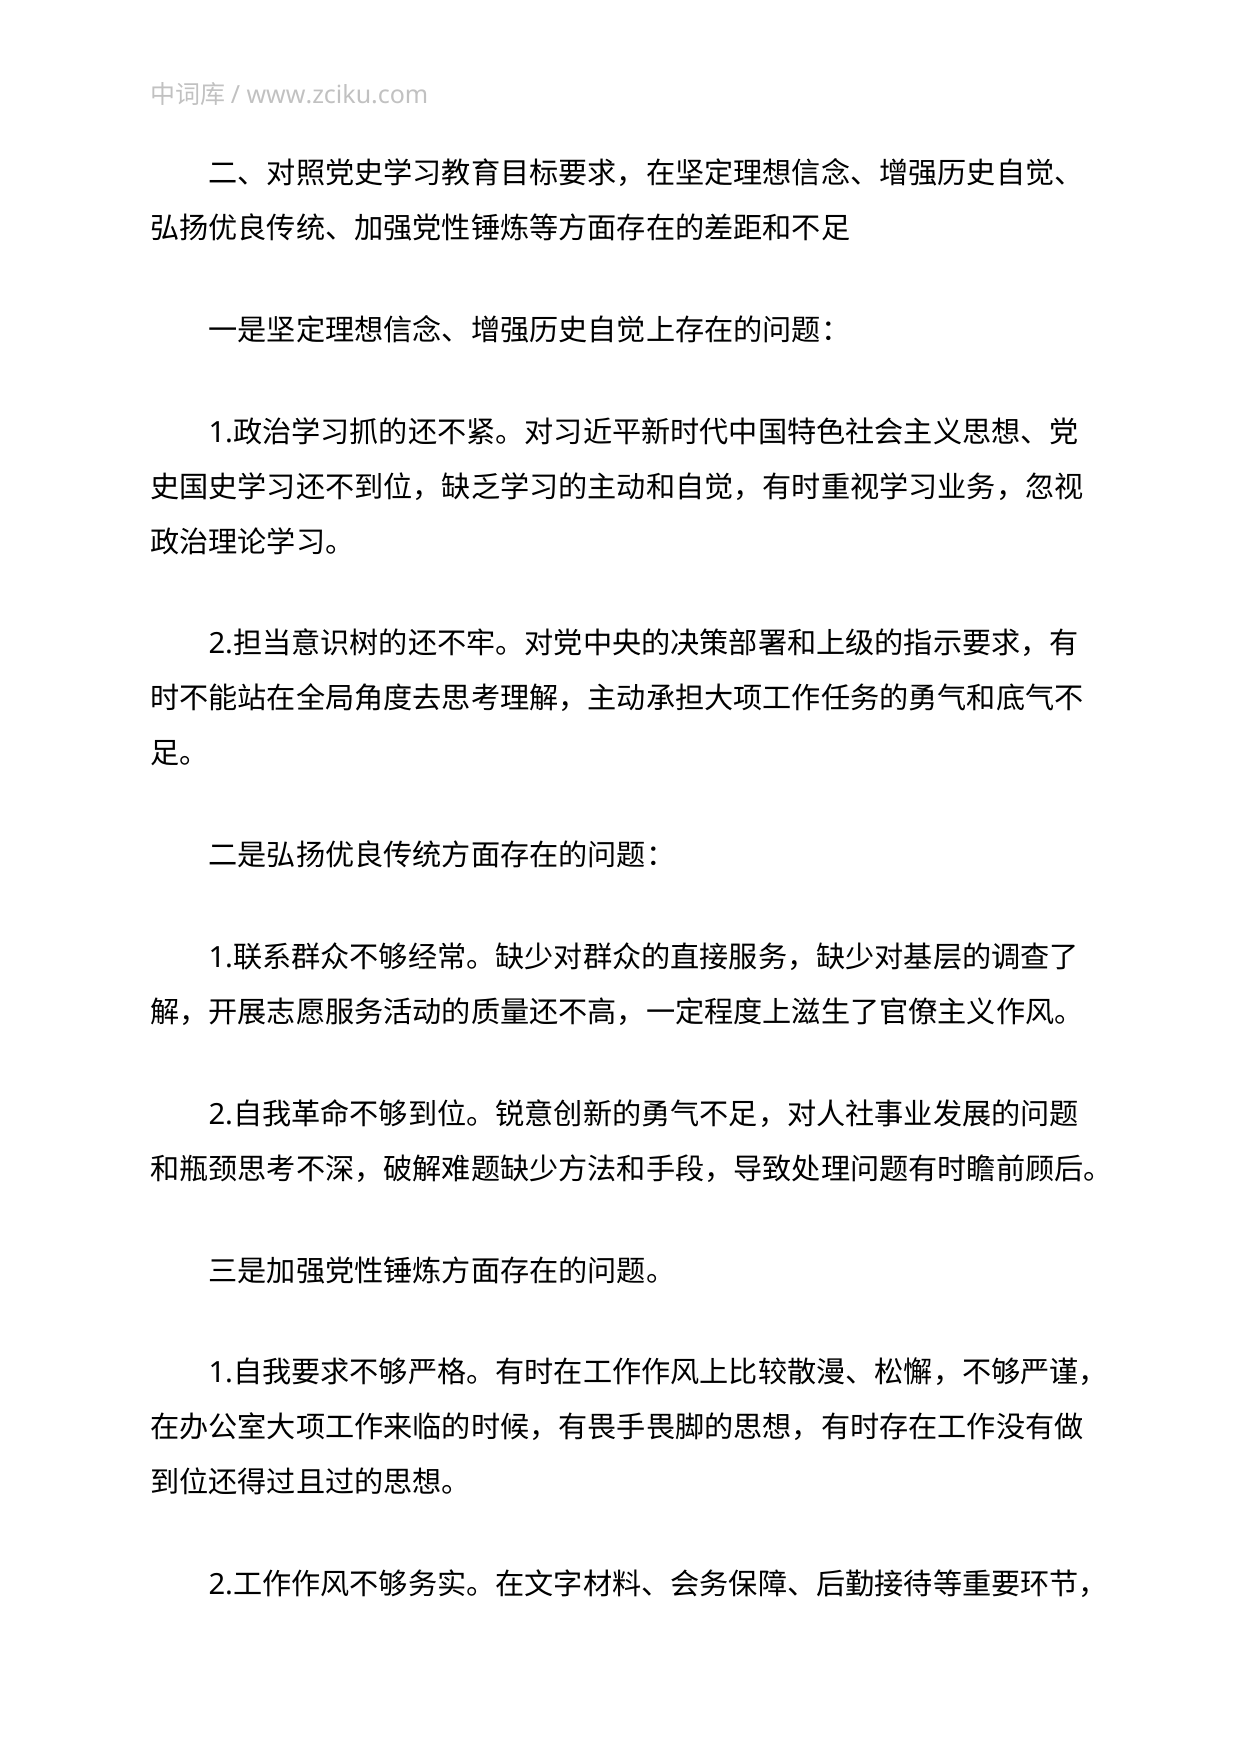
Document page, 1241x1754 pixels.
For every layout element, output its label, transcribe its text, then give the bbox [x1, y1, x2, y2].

text 1.联系群众不够经常。缺少对群众的直接服务，缺少对基层的调查了解，开展志愿服务活动的质量还不高，一定程度上滋生了官僚主义作风。 [150, 933, 1090, 1031]
text 1.政治学习抓的还不紧。对习近平新时代中国特色社会主义思想、党史国史学习还不到位，缺乏学习的主动和自觉，有时重视学习业务，忽视政治理论学习。 [150, 408, 1090, 561]
text 二是弘扬优良传统方面存在的问题： [150, 832, 1090, 874]
text 2.担当意识树的还不牢。对党中央的决策部署和上级的指示要求，有时不能站在全局角度去思考理解，主动承担大项工作任务的勇气和底气不足。 [150, 620, 1090, 772]
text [150, 1561, 1090, 1603]
text 1.自我要求不够严格。有时在工作作风上比较散漫、松懈，不够严谨，在办公室大项工作来临的时候，有畏手畏脚的思想，有时存在工作没有做到位还得过且过的思想。 [150, 1349, 1090, 1501]
text 一是坚定理想信念、增强历史自觉上存在的问题： [150, 307, 1090, 349]
text 三是加强党性锤炼方面存在的问题。 [150, 1247, 1090, 1289]
text 2.自我革命不够到位。锐意创新的勇气不足，对人社事业发展的问题和瓶颈思考不深，破解难题缺少方法和手段，导致处理问题有时瞻前顾后。 [150, 1090, 1090, 1188]
text 二、对照党史学习教育目标要求，在坚定理想信念、增强历史自觉、弘扬优良传统、加强党性锤炼等方面存在的差距和不足 [150, 150, 1090, 247]
